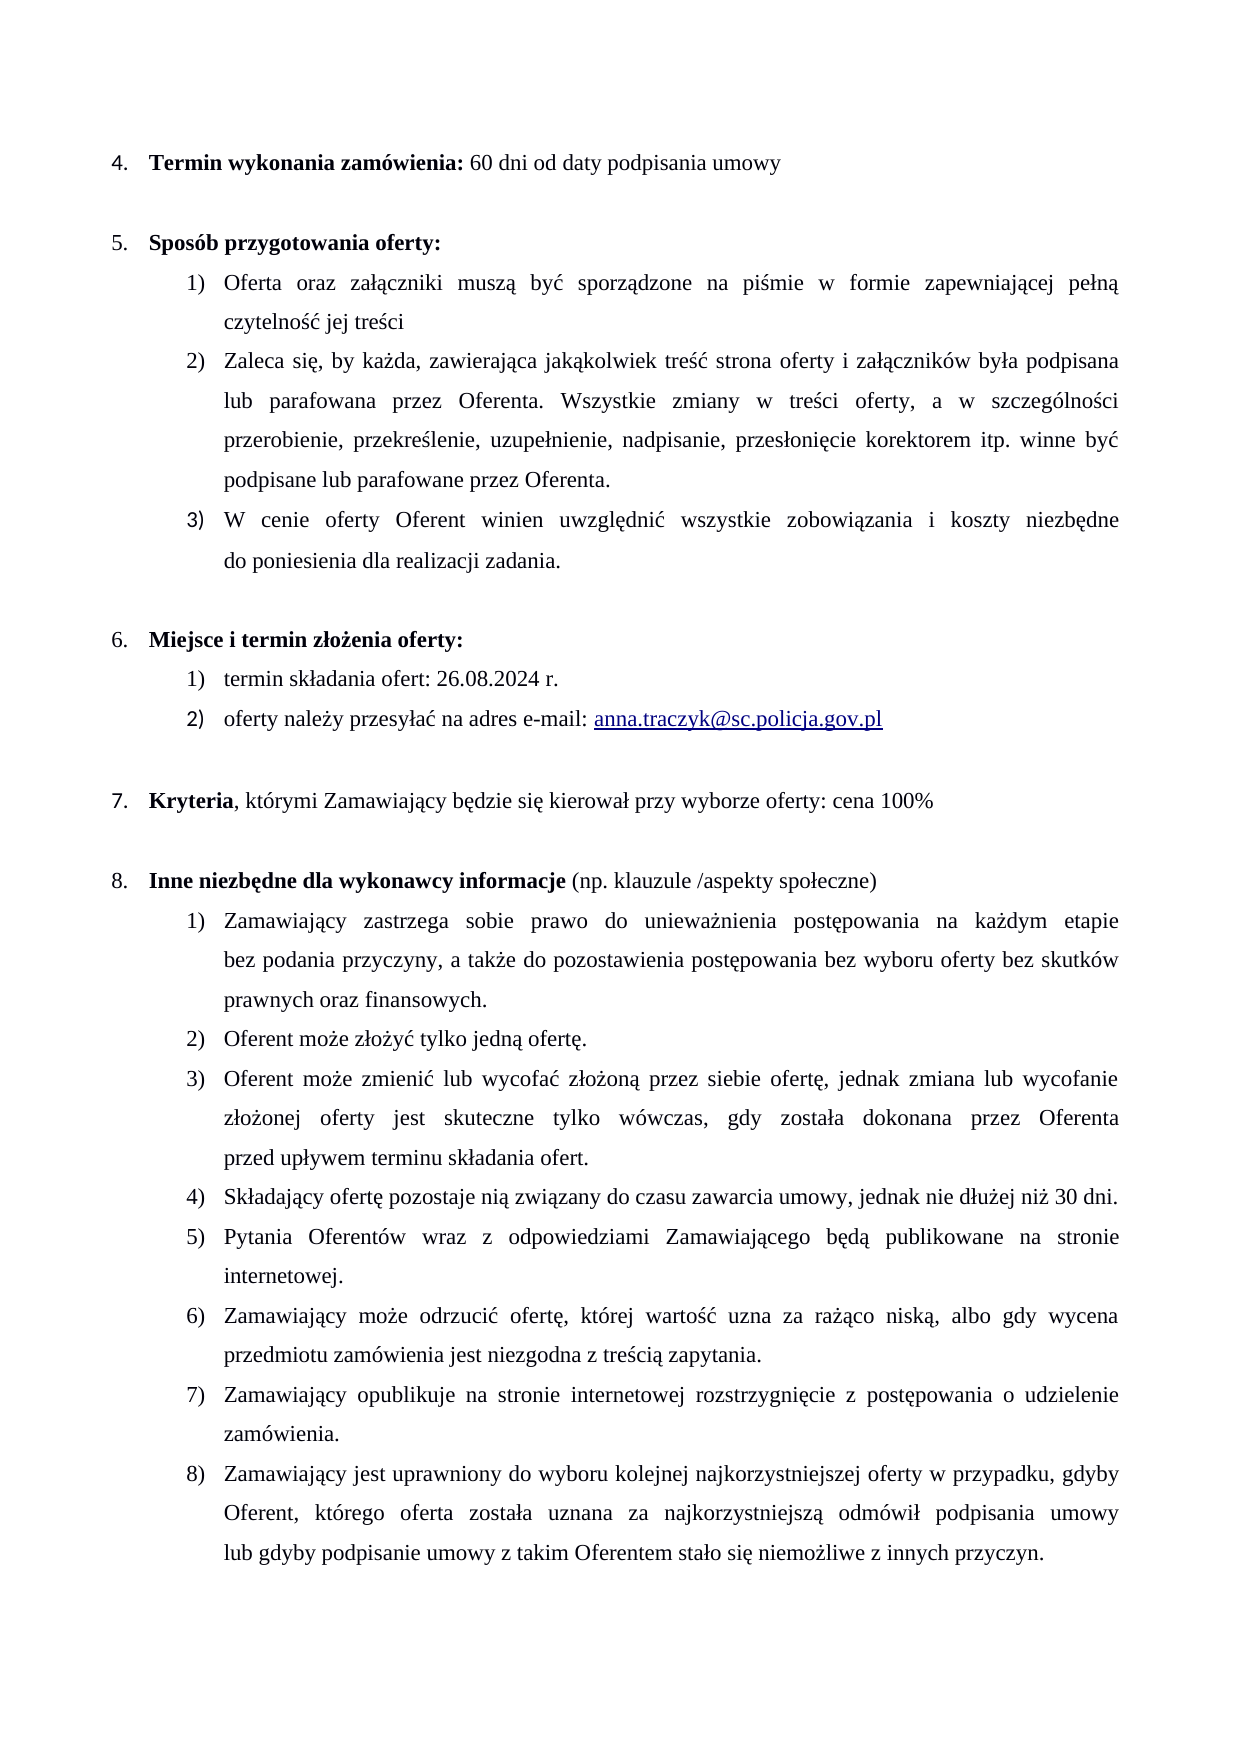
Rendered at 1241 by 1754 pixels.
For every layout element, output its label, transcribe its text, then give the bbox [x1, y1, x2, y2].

list Zamawiający może odrzucić ofertę, której wartość uzna za rażąco niską, albo gdy wycena przedmiotu zamówienia jest niezgodna z treścią zapytania. [186, 1302, 1120, 1368]
list Oferent może złożyć tylko jedną ofertę. [186, 1025, 1120, 1052]
list Zamawiający zastrzega sobie prawo do unieważnienia postępowania na każdym etapie bez podania przyczyny, a także do pozostawienia postępowania bez wyboru oferty bez skutków prawnych oraz finansowych. [186, 907, 1120, 1012]
list Zamawiający opublikuje na stronie internetowej rozstrzygnięcie z postępowania o udzielenie zamówienia. [186, 1381, 1120, 1447]
list Sposób przygotowania oferty: [111, 229, 1120, 256]
list Składający ofertę pozostaje nią związany do czasu zawarcia umowy, jednak nie dłużej niż 30 dni. [186, 1183, 1120, 1210]
list Kryteria, którymi Zamawiający będzie się kierował przy wyborze oferty: cena 100% [111, 786, 1120, 814]
list Zamawiający jest uprawniony do wyboru kolejnej najkorzystniejszej oferty w przypadku, gdyby Oferent, którego oferta została uznana za najkorzystniejszą odmówił podpisania umowy lub gdyby podpisanie umowy z takim Oferentem stało się niemożliwe z innych przyczyn. [186, 1460, 1120, 1565]
list Pytania Oferentów wraz z odpowiedziami Zamawiającego będą publikowane na stronie internetowej. [186, 1223, 1120, 1289]
list W cenie oferty Oferent winien uwzględnić wszystkie zobowiązania i koszty niezbędne do poniesienia dla realizacji zadania. [186, 506, 1120, 573]
list Zaleca się, by każda, zawierająca jakąkolwiek treść strona oferty i załączników była podpisana lub parafowana przez Oferenta. Wszystkie zmiany w treści oferty, a w szczególności przerobienie, przekreślenie, uzupełnienie, nadpisanie, przesłonięcie korektorem itp. winne być podpisane lub parafowane przez Oferenta. [186, 348, 1120, 492]
list Termin wykonania zamówienia: 60 dni od daty podpisania umowy [111, 148, 1120, 176]
list Oferent może zmienić lub wycofać złożoną przez siebie ofertę, jednak zmiana lub wycofanie złożonej oferty jest skuteczne tylko wówczas, gdy została dokonana przez Oferenta przed upływem terminu składania ofert. [186, 1065, 1120, 1170]
list Miejsce i termin złożenia oferty: [111, 626, 1120, 652]
list termin składania ofert: 26.08.2024 r. [186, 665, 1120, 691]
list Inne niezbędne dla wykonawcy informacje (np. klauzule /aspekty społeczne) [111, 867, 1120, 894]
list oferty należy przesyłać na adres e-mail: anna.traczyk@sc.policja.gov.pl [186, 704, 1120, 733]
list Oferta oraz załączniki muszą być sporządzone na piśmie w formie zapewniającej pełną czytelność jej treści [186, 269, 1120, 334]
